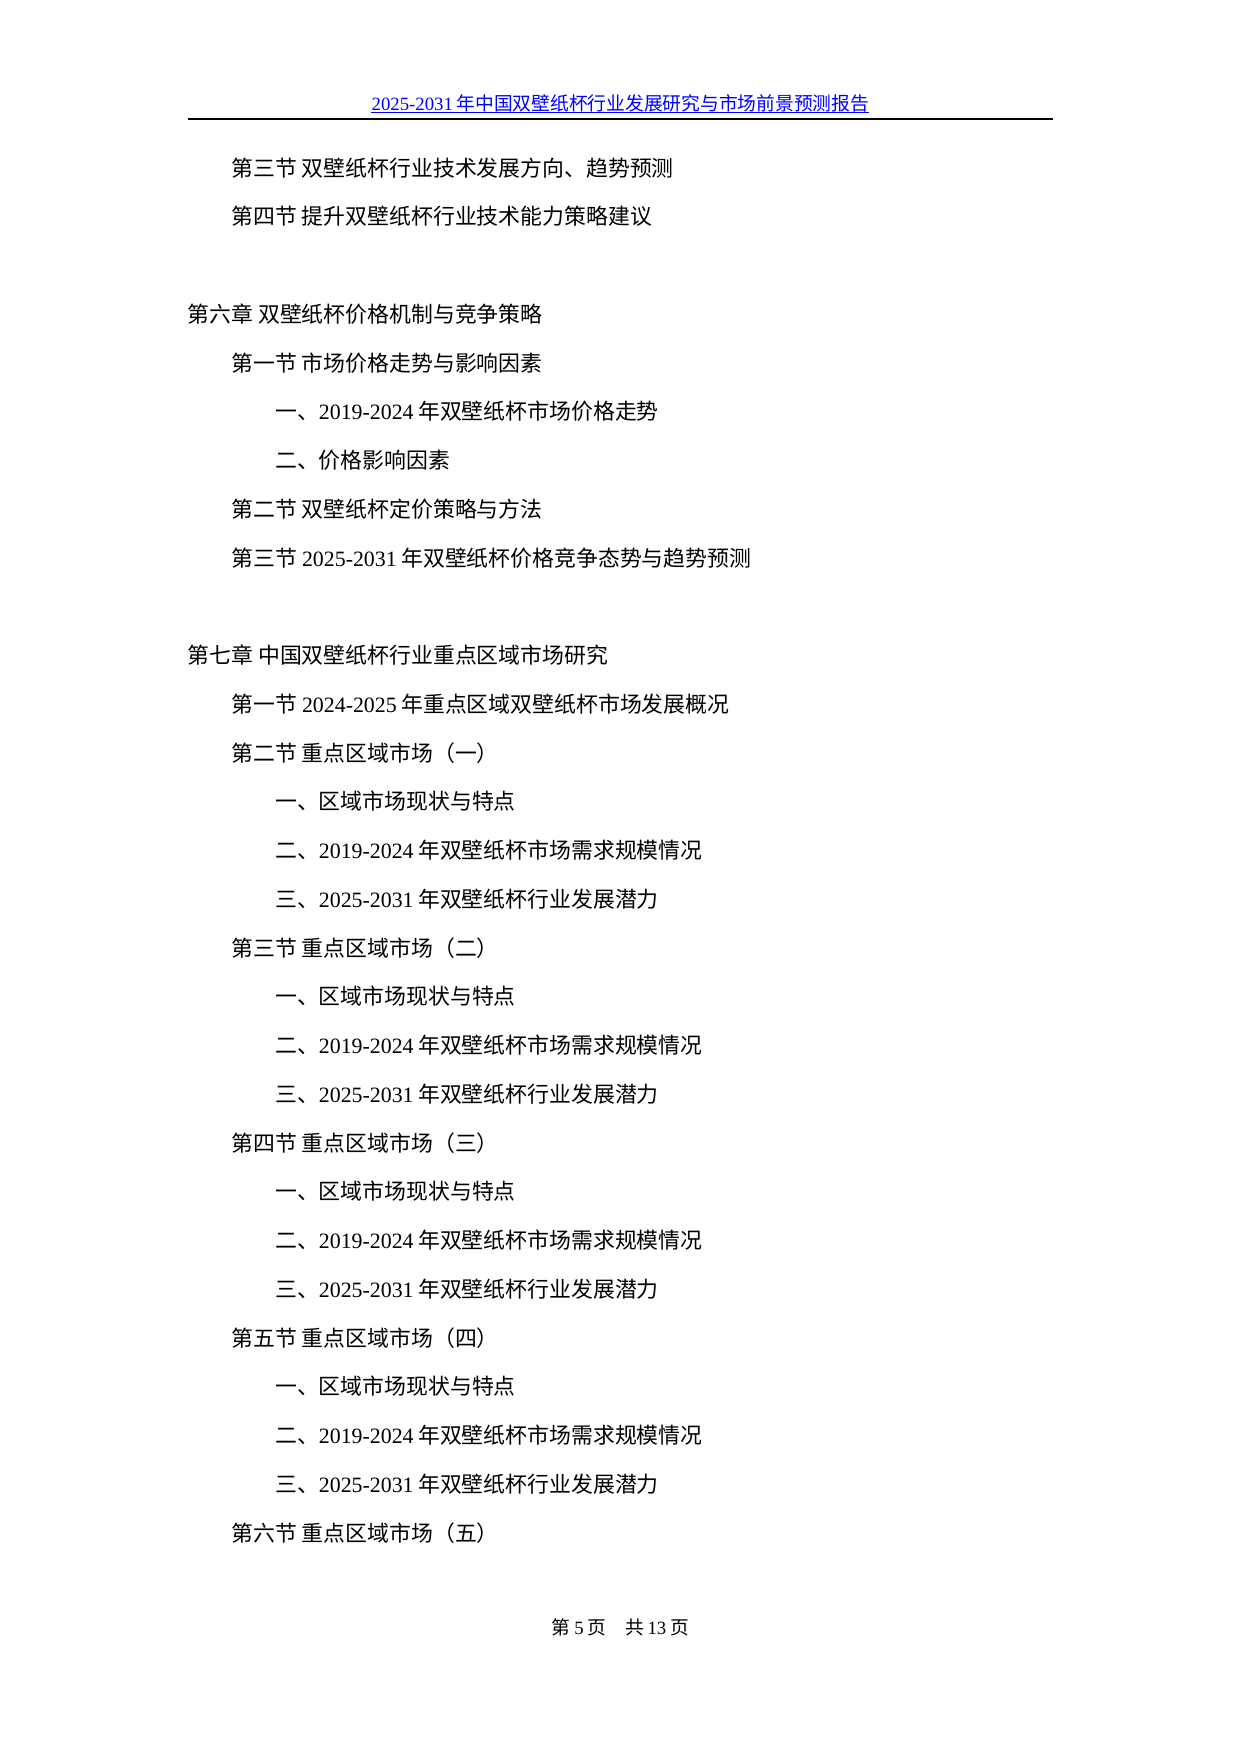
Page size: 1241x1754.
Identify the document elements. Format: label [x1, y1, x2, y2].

text [187, 150, 1053, 1548]
